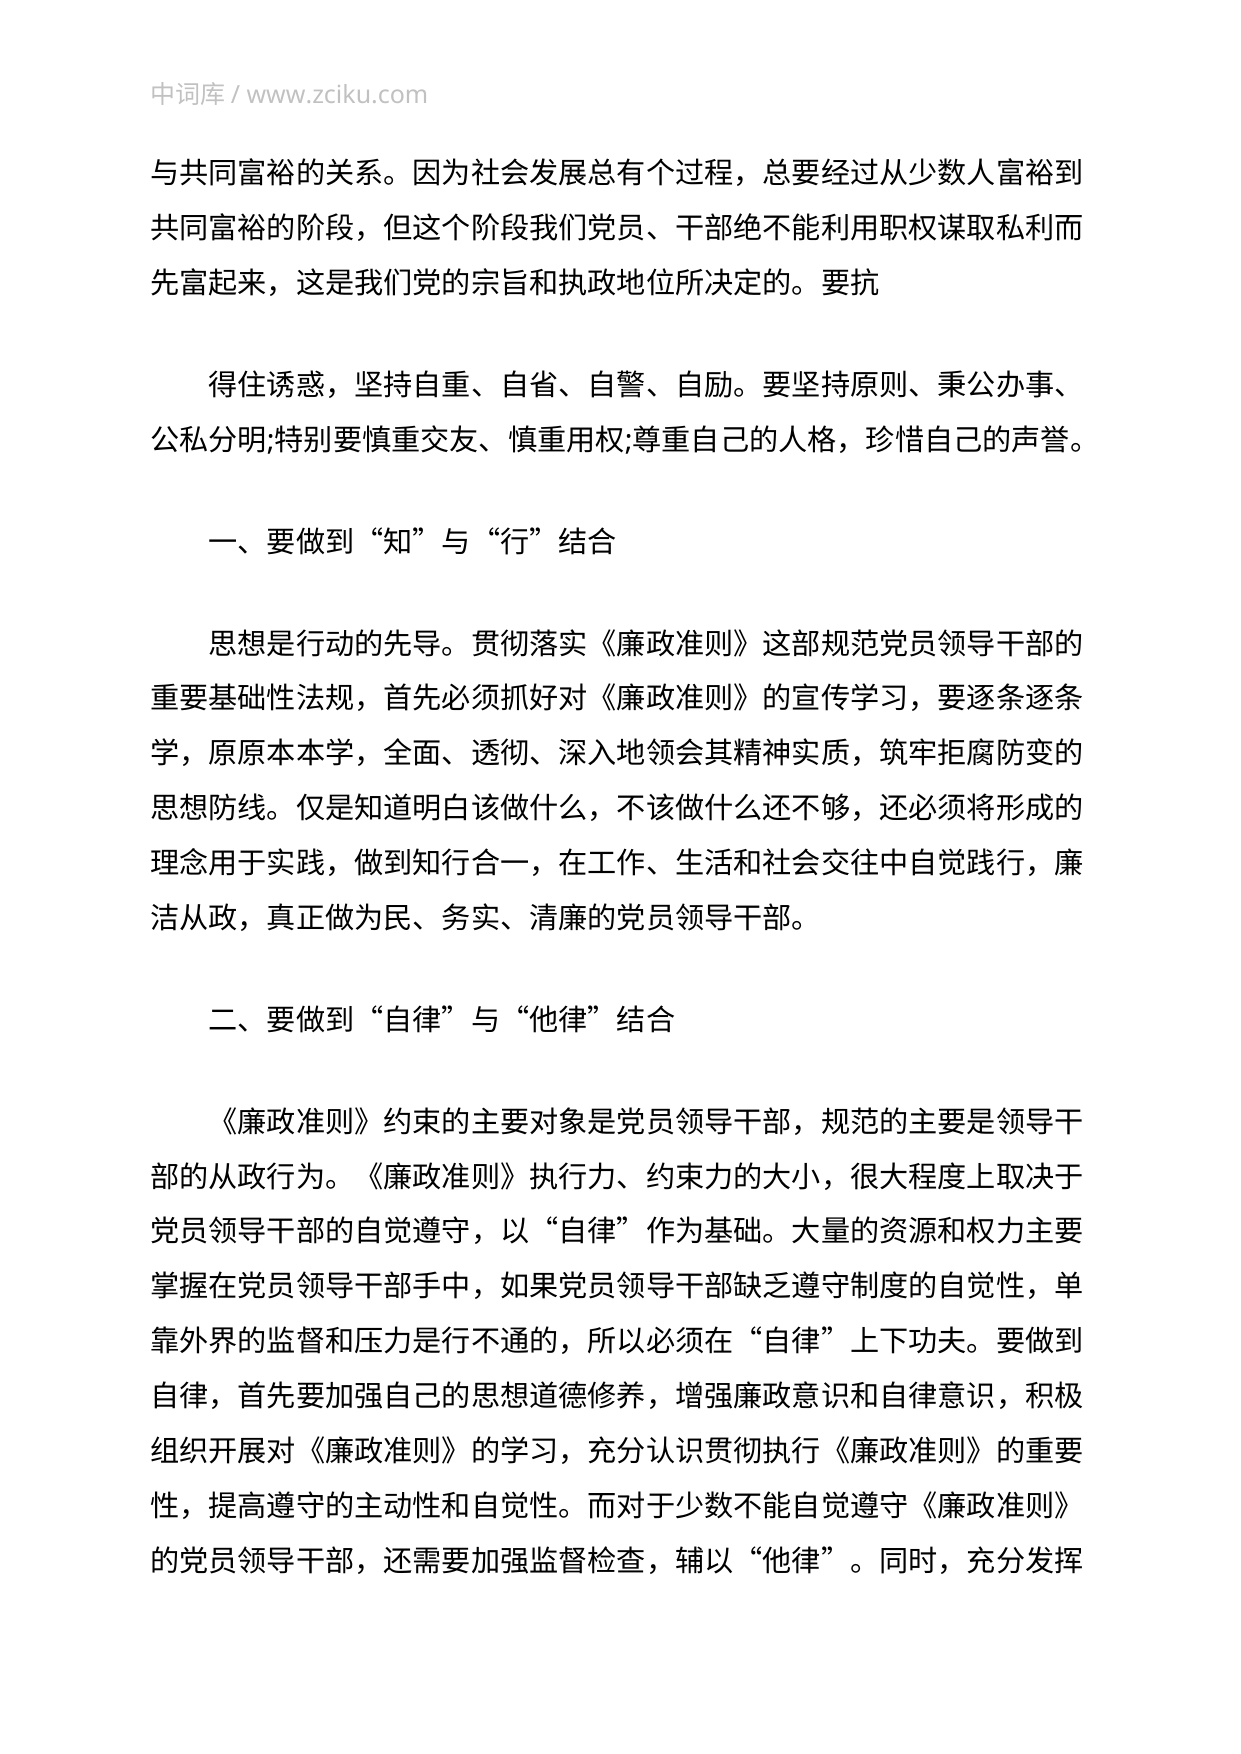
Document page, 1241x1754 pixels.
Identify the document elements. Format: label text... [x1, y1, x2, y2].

text 一、要做到“知”与“行”结合 [150, 518, 1090, 561]
text 思想是行动的先导。贯彻落实《廉政准则》这部规范党员领导干部的重要基础性法规，首先必须抓好对《廉政准则》的宣传学习，要逐条逐条学，原原本本学，全面、透彻、深入地领会其精神实质，筑牢拒腐防变的思想防线。仅是知道明白该做什么，不该做什么还不够，还必须将形成的理念用于实践，做到知行合一，在工作、生活和社会交往中自觉践行，廉洁从政，真正做为民、务实、清廉的党员领导干部。 [150, 620, 1090, 937]
text 二、要做到“自律”与“他律”结合 [150, 996, 1090, 1039]
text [150, 1098, 1090, 1580]
text 得住诱惑，坚持自重、自省、自警、自励。要坚持原则、秉公办事、公私分明;特别要慎重交友、慎重用权;尊重自己的人格，珍惜自己的声誉。 [150, 362, 1090, 459]
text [150, 150, 1090, 302]
